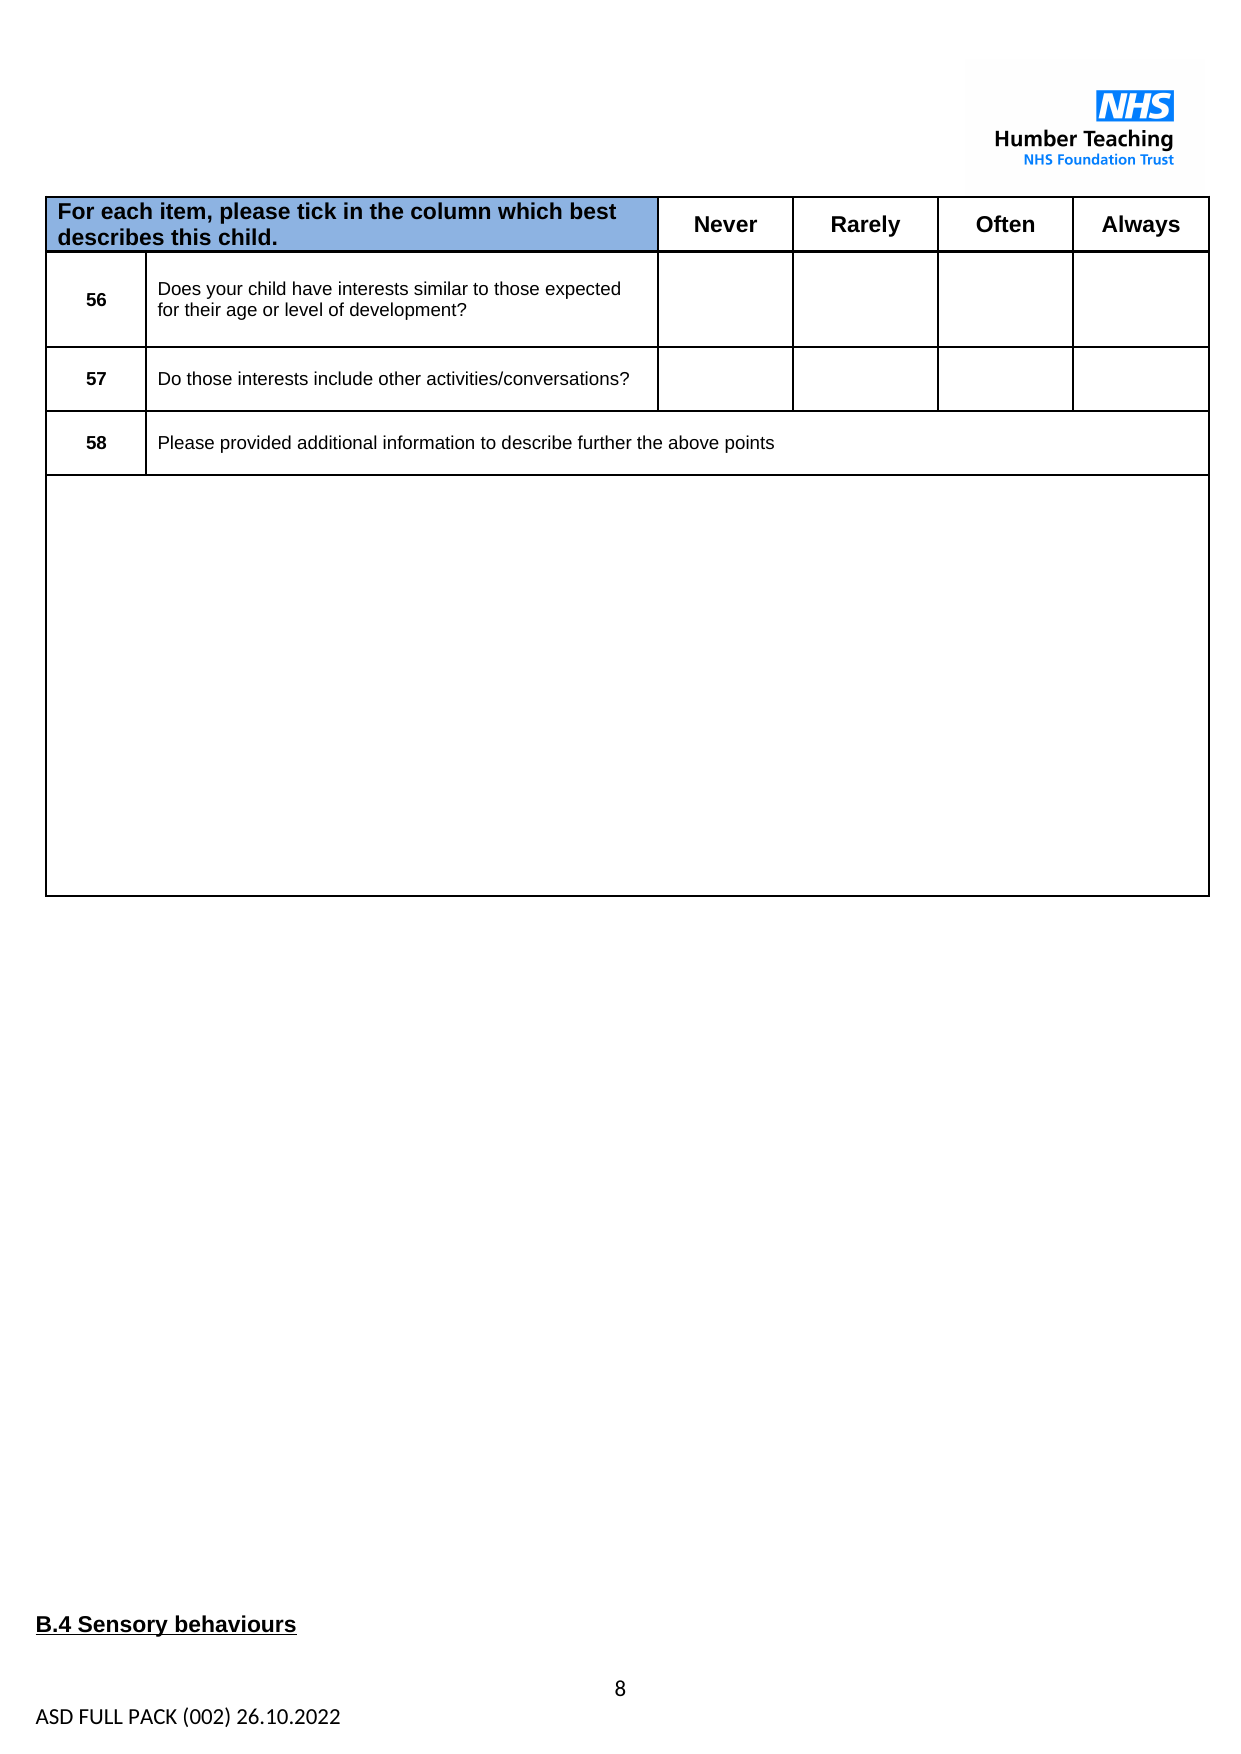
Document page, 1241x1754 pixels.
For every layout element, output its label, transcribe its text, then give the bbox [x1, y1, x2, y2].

text B.4 Sensory behaviours [35, 1611, 1205, 1638]
picture [964, 59, 1205, 196]
table_cell [1074, 348, 1208, 410]
table_cell [47, 476, 1208, 894]
table_cell 56 [47, 253, 145, 346]
table_header For each item, please tick in the column which best describes this child. [47, 198, 657, 250]
table_cell Does your child have interests similar to those expected for their age or level of development? [147, 253, 657, 346]
table_header Never [659, 198, 792, 250]
table_cell 58 [47, 412, 145, 474]
table_cell [659, 348, 792, 410]
table_cell 57 [47, 348, 145, 410]
table_cell [939, 253, 1072, 346]
table_cell [659, 253, 792, 346]
table_cell Please provided additional information to describe further the above points [147, 412, 1208, 474]
table_header Always [1074, 198, 1208, 250]
table_header Rarely [794, 198, 937, 250]
table_header Often [939, 198, 1072, 250]
table_cell [794, 348, 937, 410]
table_cell [794, 253, 937, 346]
table_cell [939, 348, 1072, 410]
table_cell [1074, 253, 1208, 346]
table_cell Do those interests include other activities/conversations? [147, 348, 657, 410]
